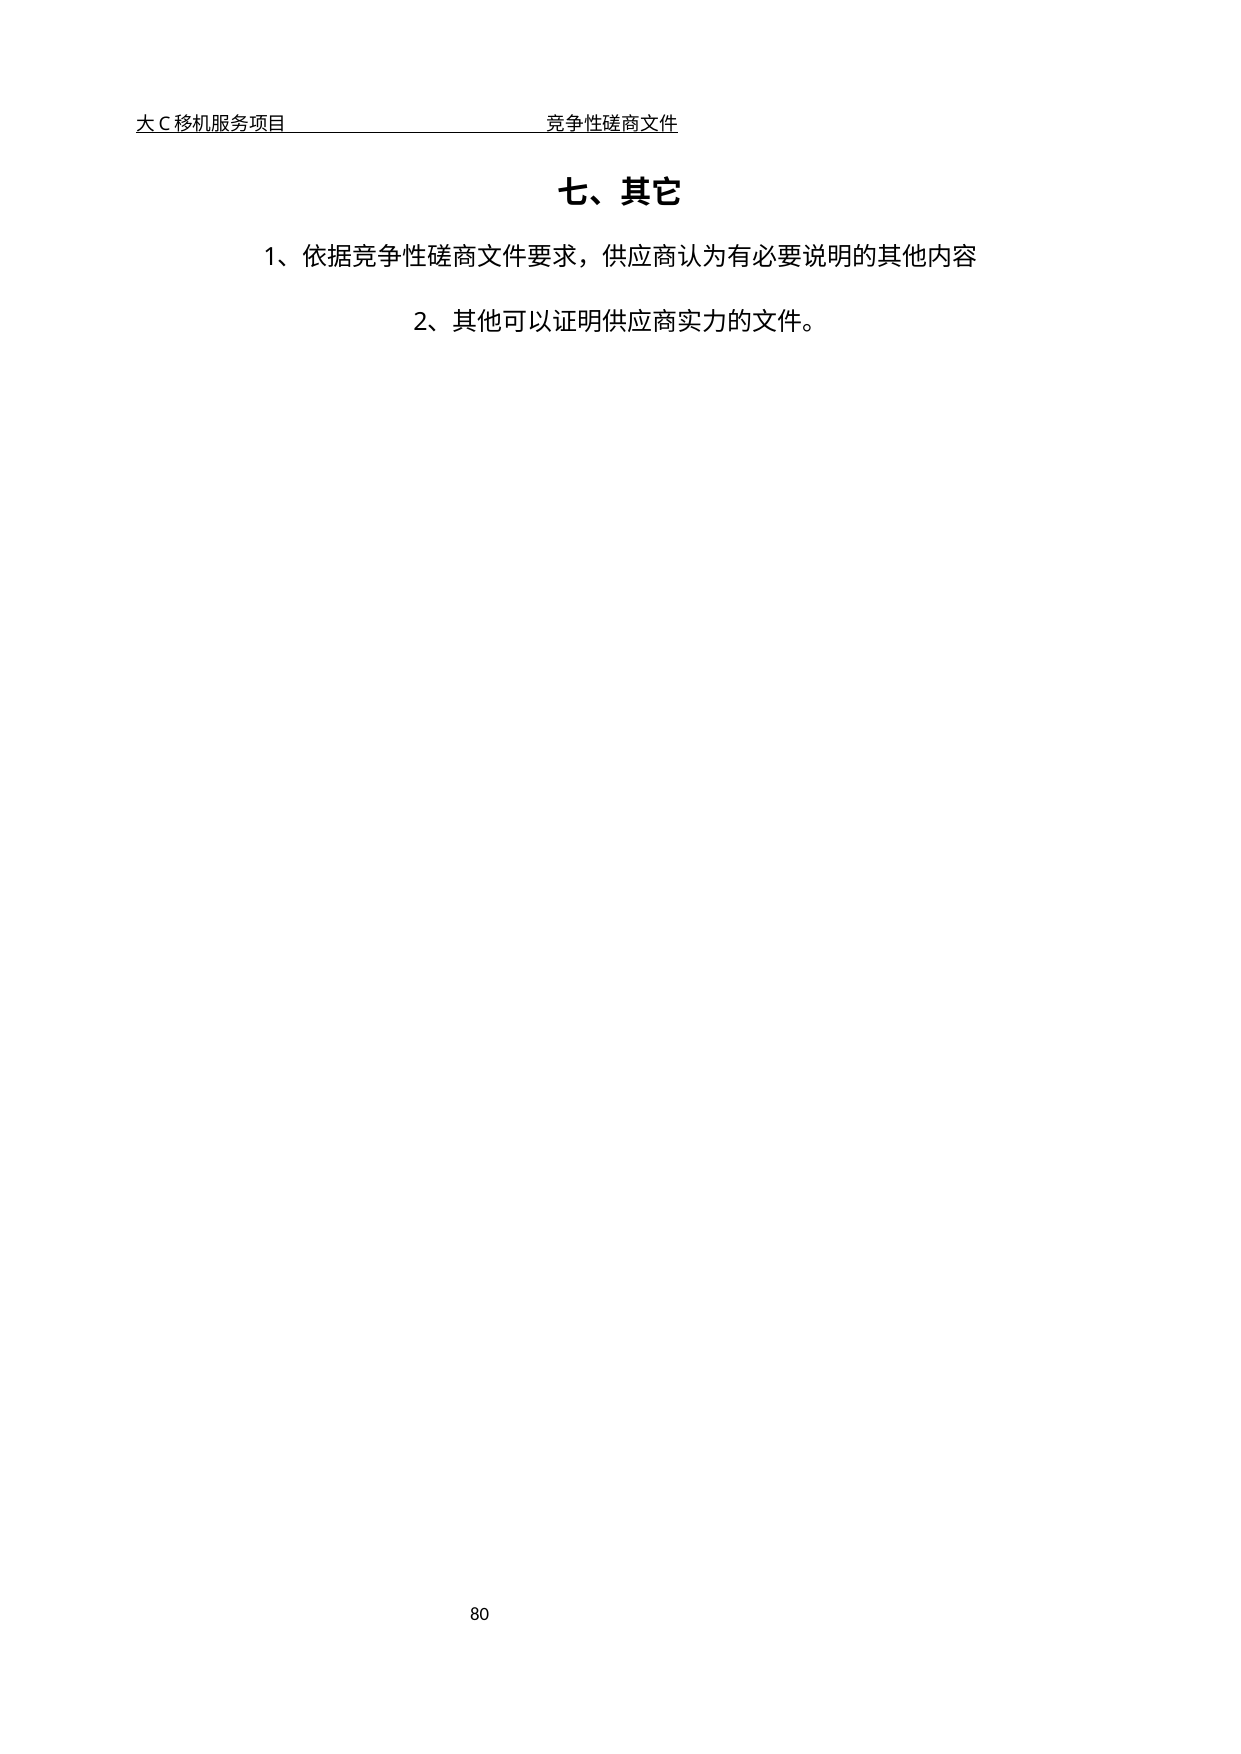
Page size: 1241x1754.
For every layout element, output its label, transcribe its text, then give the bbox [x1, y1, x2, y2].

text 1、依据竞争性磋商文件要求，供应商认为有必要说明的其他内容 [136, 222, 1104, 287]
text 七、其它 [136, 157, 1104, 222]
text 2、其他可以证明供应商实力的文件。 [136, 287, 1104, 352]
